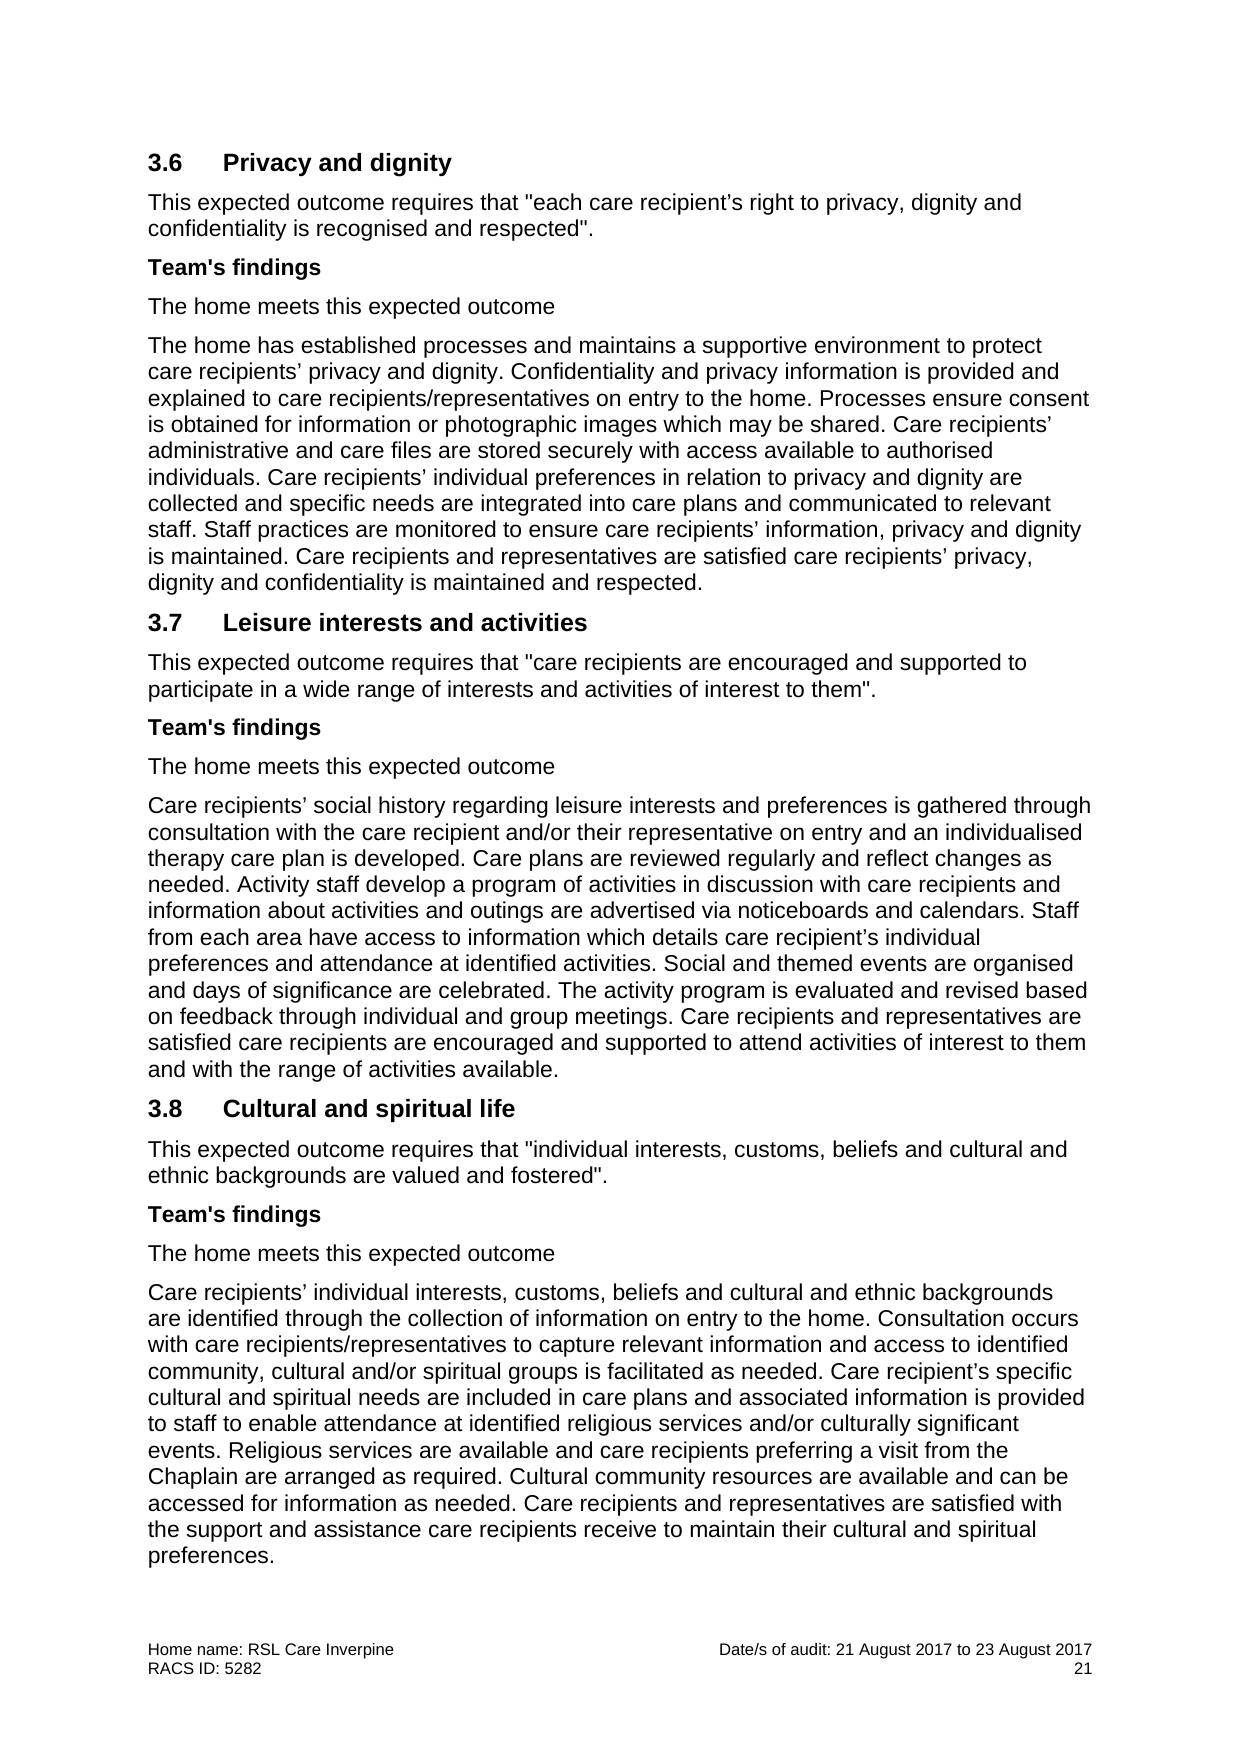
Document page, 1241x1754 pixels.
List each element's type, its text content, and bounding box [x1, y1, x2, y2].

text The home has established processes and maintains a supportive environment to protect care recipients’ privacy and dignity. Confidentiality and privacy information is provided and explained to care recipients/representatives on entry to the home. Processes ensure consent is obtained for information or photographic images which may be shared. Care recipients’ administrative and care files are stored securely with access available to authorised individuals. Care recipients’ individual preferences in relation to privacy and dignity are collected and specific needs are integrated into care plans and communicated to relevant staff. Staff practices are monitored to ensure care recipients’ information, privacy and dignity is maintained. Care recipients and representatives are satisfied care recipients’ privacy, dignity and confidentiality is maintained and respected. [148, 332, 1092, 595]
subtitle Team's findings [148, 254, 1092, 281]
text The home meets this expected outcome [148, 293, 1092, 319]
subtitle Team's findings [148, 1201, 1092, 1227]
text This expected outcome requires that "care recipients are encouraged and supported to participate in a wide range of interests and activities of interest to them". [148, 649, 1092, 702]
subtitle Team's findings [148, 714, 1092, 741]
text The home meets this expected outcome [148, 753, 1092, 779]
text This expected outcome requires that "each care recipient’s right to privacy, dignity and confidentiality is recognised and respected". [148, 189, 1092, 242]
text The home meets this expected outcome [148, 1240, 1092, 1266]
text This expected outcome requires that "individual interests, customs, beliefs and cultural and ethnic backgrounds are valued and fostered". [148, 1136, 1092, 1188]
text Care recipients’ individual interests, customs, beliefs and cultural and ethnic backgrounds are identified through the collection of information on entry to the home. Consultation occurs with care recipients/representatives to capture relevant information and access to identified community, cultural and/or spiritual groups is facilitated as needed. Care recipient’s specific cultural and spiritual needs are included in care plans and associated information is provided to staff to enable attendance at identified religious services and/or culturally significant events. Religious services are available and care recipients preferring a visit from the Chaplain are arranged as required. Cultural community resources are available and can be accessed for information as needed. Care recipients and representatives are satisfied with the support and assistance care recipients receive to maintain their cultural and spiritual preferences. [148, 1279, 1092, 1568]
subtitle 3.8 Cultural and spiritual life [148, 1094, 1092, 1123]
subtitle 3.7 Leisure interests and activities [148, 608, 1092, 637]
text Care recipients’ social history regarding leisure interests and preferences is gathered through consultation with the care recipient and/or their representative on entry and an individualised therapy care plan is developed. Care plans are reviewed regularly and reflect changes as needed. Activity staff develop a program of activities in discussion with care recipients and information about activities and outings are advertised via noticeboards and calendars. Staff from each area have access to information which details care recipient’s individual preferences and attendance at identified activities. Social and themed events are organised and days of significance are celebrated. The activity program is evaluated and revised based on feedback through individual and group meetings. Care recipients and representatives are satisfied care recipients are encouraged and supported to attend activities of interest to them and with the range of activities available. [148, 792, 1092, 1082]
subtitle 3.6 Privacy and dignity [148, 148, 1092, 176]
